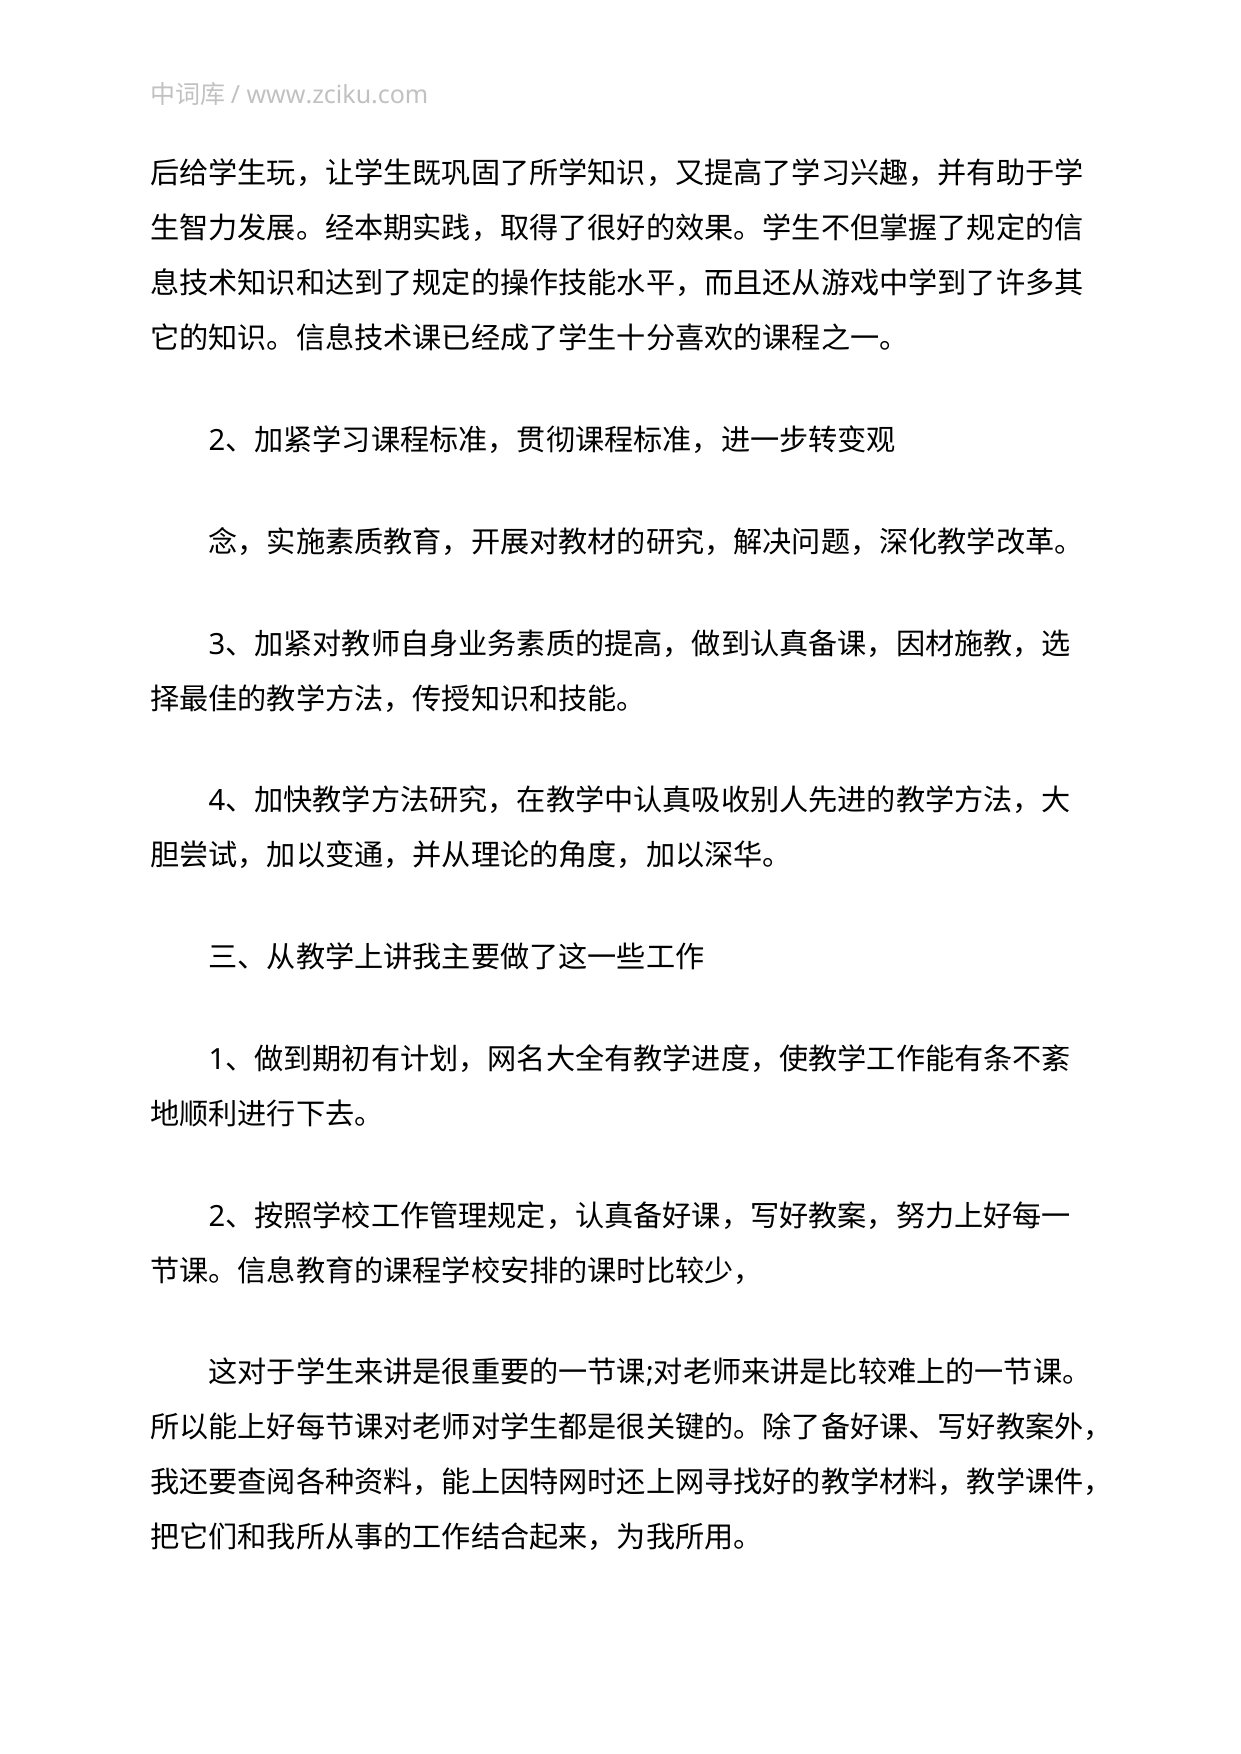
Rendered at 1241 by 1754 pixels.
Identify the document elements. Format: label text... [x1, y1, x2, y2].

text 念，实施素质教育，开展对教材的研究，解决问题，深化教学改革。 [150, 518, 1090, 561]
text 三、从教学上讲我主要做了这一些工作 [150, 934, 1090, 976]
text 3、加紧对教师自身业务素质的提高，做到认真备课，因材施教，选择最佳的教学方法，传授知识和技能。 [150, 620, 1090, 717]
text 4、加快教学方法研究，在教学中认真吸收别人先进的教学方法，大胆尝试，加以变通，并从理论的角度，加以深华。 [150, 777, 1090, 874]
text 2、加紧学习课程标准，贯彻课程标准，进一步转变观 [150, 416, 1090, 459]
text 1、做到期初有计划，网名大全有教学进度，使教学工作能有条不紊地顺利进行下去。 [150, 1036, 1090, 1133]
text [150, 150, 1090, 357]
text 2、按照学校工作管理规定，认真备好课，写好教案，努力上好每一节课。信息教育的课程学校安排的课时比较少， [150, 1192, 1090, 1289]
text 这对于学生来讲是很重要的一节课;对老师来讲是比较难上的一节课。所以能上好每节课对老师对学生都是很关键的。除了备好课、写好教案外，我还要查阅各种资料，能上因特网时还上网寻找好的教学材料，教学课件，把它们和我所从事的工作结合起来，为我所用。 [150, 1349, 1090, 1556]
